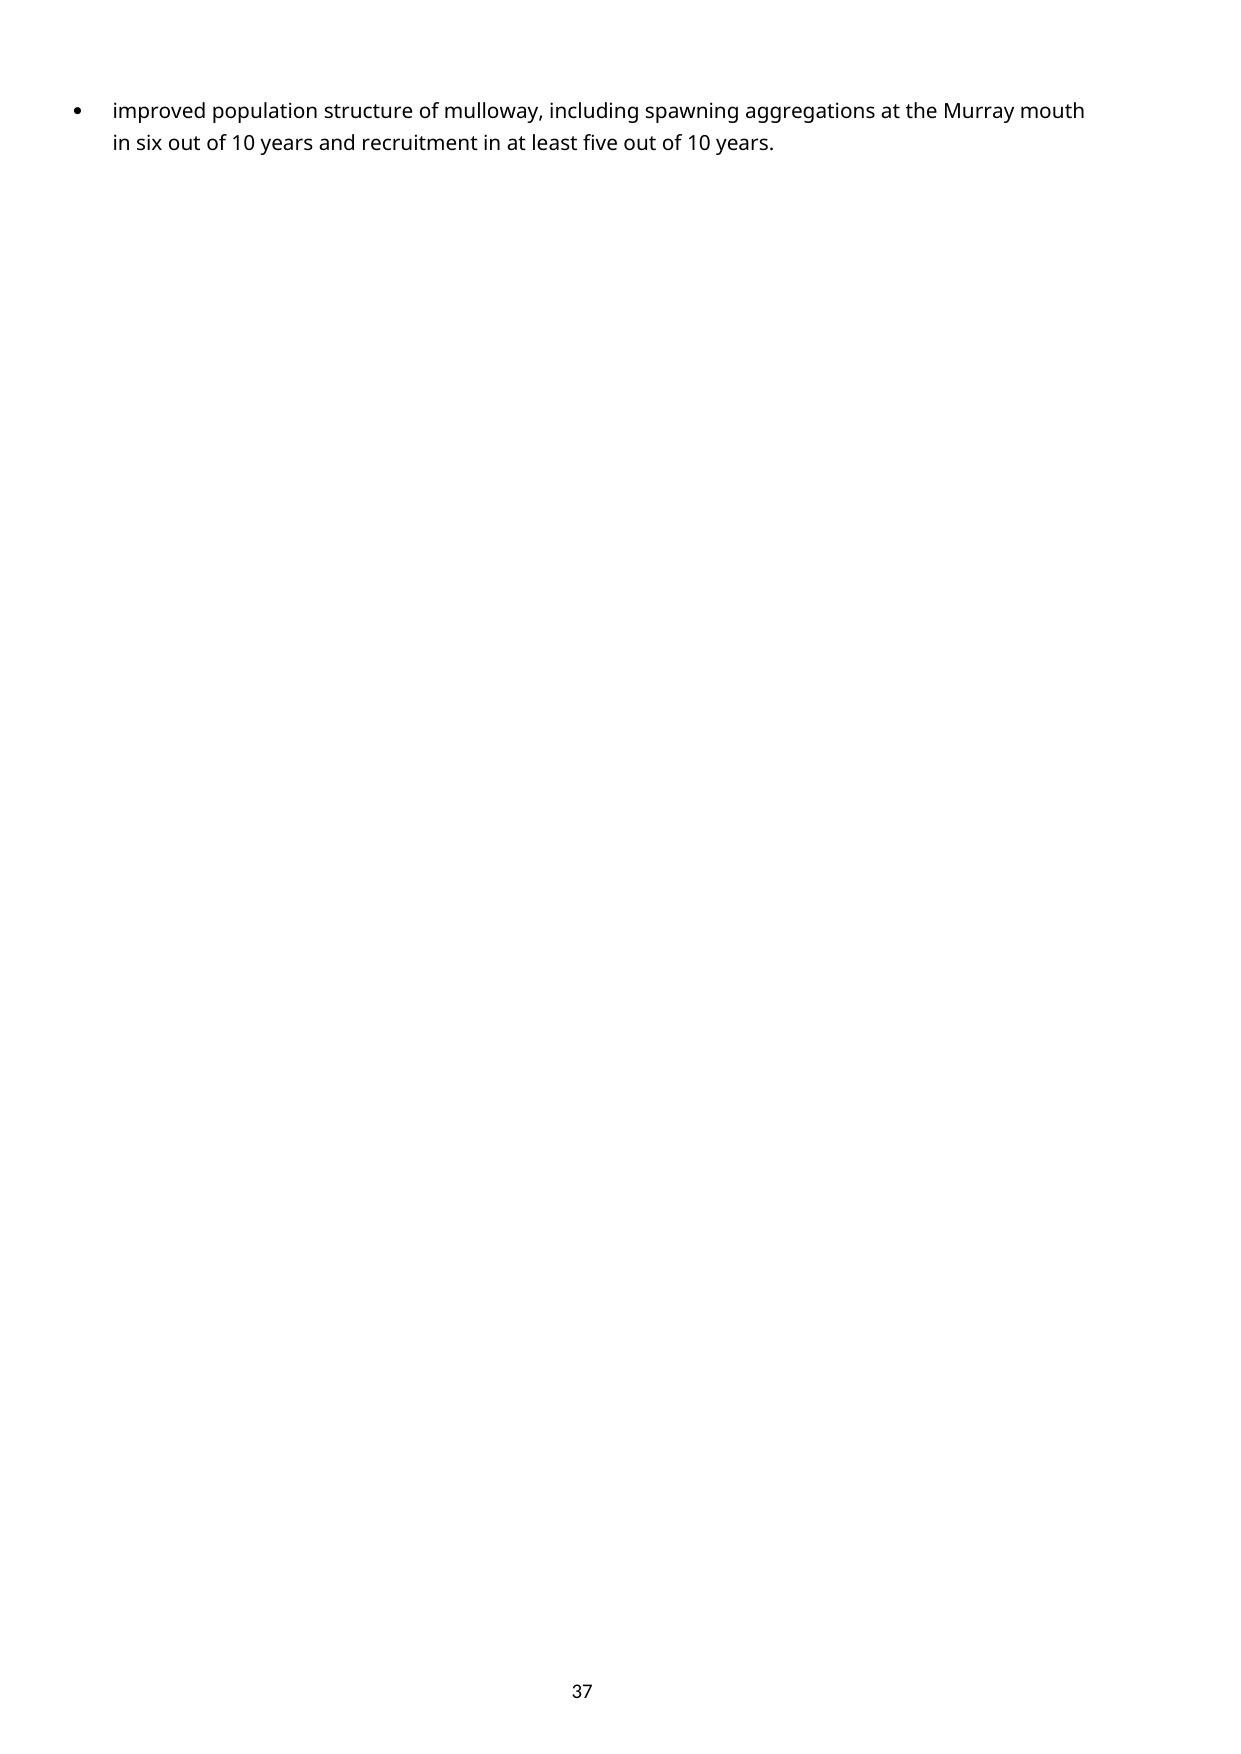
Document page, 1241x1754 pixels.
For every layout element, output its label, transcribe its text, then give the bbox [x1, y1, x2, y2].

list improved population structure of mulloway, including spawning aggregations at the Murray mouth in six out of 10 years and recruitment in at least five out of 10 years. [74, 96, 1090, 157]
